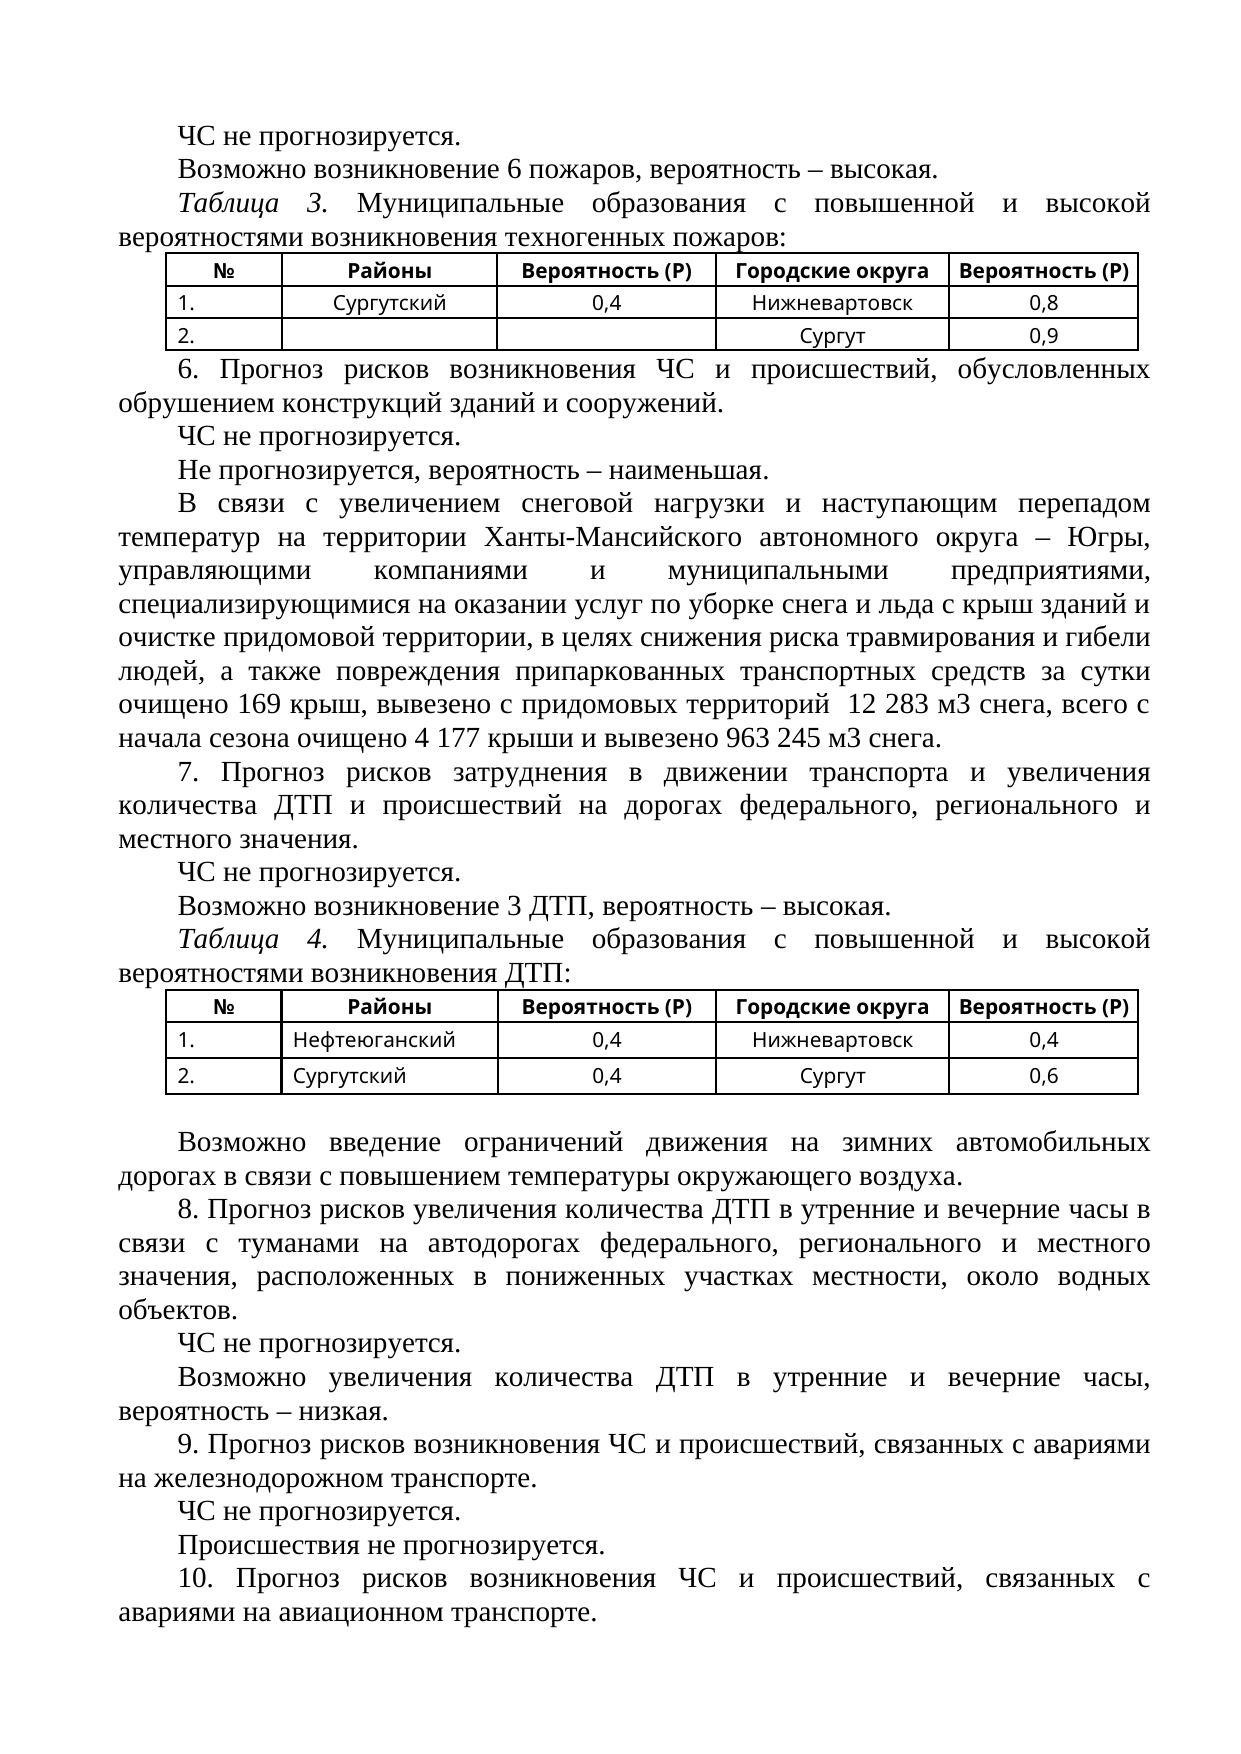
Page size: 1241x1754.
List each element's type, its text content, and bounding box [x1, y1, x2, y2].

table_cell Сургут [717, 1059, 948, 1093]
text Возможно увеличения количества ДТП в утренние и вечерние часы, вероятность – низкая. [118, 1359, 1152, 1426]
text 7. Прогноз рисков затруднения в движении транспорта и увеличения количества ДТП и происшествий на дорогах федерального, регионального и местного значения. [118, 754, 1152, 854]
text ЧС не прогнозируется. [118, 1493, 1152, 1527]
text Возможно введение ограничений движения на зимних автомобильных дорогах в связи с повышением температуры окружающего воздуха. [118, 1124, 1152, 1191]
text ЧС не прогнозируется. [118, 418, 1152, 452]
table_header Районы [283, 991, 497, 1021]
table_cell 0,4 [950, 1023, 1137, 1057]
text ЧС не прогнозируется. [118, 854, 1152, 888]
table_cell 2. [167, 1059, 280, 1093]
table_cell Нижневартовск [717, 1023, 948, 1057]
text Возможно возникновение 6 пожаров, вероятность – высокая. [118, 152, 1152, 185]
text В связи с увеличением снеговой нагрузки и наступающим перепадом температур на территории Ханты-Мансийского автономного округа – Югры, управляющими компаниями и муниципальными предприятиями, специализирующимися на оказании услуг по уборке снега и льда с крыш зданий и очистке придомовой территории, в целях снижения риска травмирования и гибели людей, а также повреждения припаркованных транспортных средств за сутки очищено 169 крыш, вывезено с придомовых территорий 12 283 м3 снега, всего с начала сезона очищено 4 177 крыши и вывезено 963 245 м3 снега. [118, 485, 1152, 754]
table_header № [167, 254, 281, 284]
table_cell 0,4 [499, 1059, 715, 1093]
list 9. Прогноз рисков возникновения ЧС и происшествий, связанных с авариями на железнодорожном транспорте. [118, 1426, 1152, 1493]
table_cell Нижневартовск [717, 287, 948, 317]
table_header Вероятность (Р) [498, 254, 715, 284]
table_header Районы [283, 254, 496, 284]
table_cell 0,6 [950, 1059, 1137, 1093]
table_cell 0,4 [499, 1023, 715, 1057]
text Происшествия не прогнозируется. [118, 1527, 1152, 1560]
text ЧС не прогнозируется. [118, 118, 1152, 152]
text 8. Прогноз рисков увеличения количества ДТП в утренние и вечерние часы в связи с туманами на автодорогах федерального, регионального и местного значения, расположенных в пониженных участках местности, около водных объектов. [118, 1191, 1152, 1326]
table_cell Нефтеюганский [283, 1023, 497, 1057]
table_header Вероятность (Р) [950, 991, 1137, 1021]
table_cell 0,9 [950, 319, 1137, 349]
table_cell 0,4 [498, 287, 715, 317]
table_cell [167, 319, 281, 349]
text ЧС не прогнозируется. [118, 1326, 1152, 1359]
table_cell [498, 319, 715, 349]
table_cell Сургутский [283, 287, 496, 317]
table_cell Сургутский [283, 1059, 497, 1093]
table_cell [167, 287, 281, 317]
table_cell 0,8 [950, 287, 1137, 317]
text Не прогнозируется, вероятность – наименьшая. [118, 452, 1152, 485]
text 6. Прогноз рисков возникновения ЧС и происшествий, обусловленных обрушением конструкций зданий и сооружений. [118, 351, 1152, 418]
table_header Городские округа [717, 254, 948, 284]
text 10. Прогноз рисков возникновения ЧС и происшествий, связанных с авариями на авиационном транспорте. [118, 1560, 1152, 1627]
text Таблица 3. Муниципальные образования с повышенной и высокой вероятностями возникновения техногенных пожаров: [118, 185, 1152, 252]
table_header Вероятность (Р) [499, 991, 715, 1021]
table_header Вероятность (Р) [950, 254, 1137, 284]
table_cell [283, 319, 496, 349]
table_cell 1. [167, 1023, 280, 1057]
text Возможно возникновение 3 ДТП, вероятность – высокая. [118, 888, 1152, 921]
table_header Городские округа [717, 991, 948, 1021]
table_cell Сургут [717, 319, 948, 349]
text Таблица 4. Муниципальные образования с повышенной и высокой вероятностями возникновения ДТП: [118, 921, 1152, 988]
table_header № [167, 991, 280, 1021]
